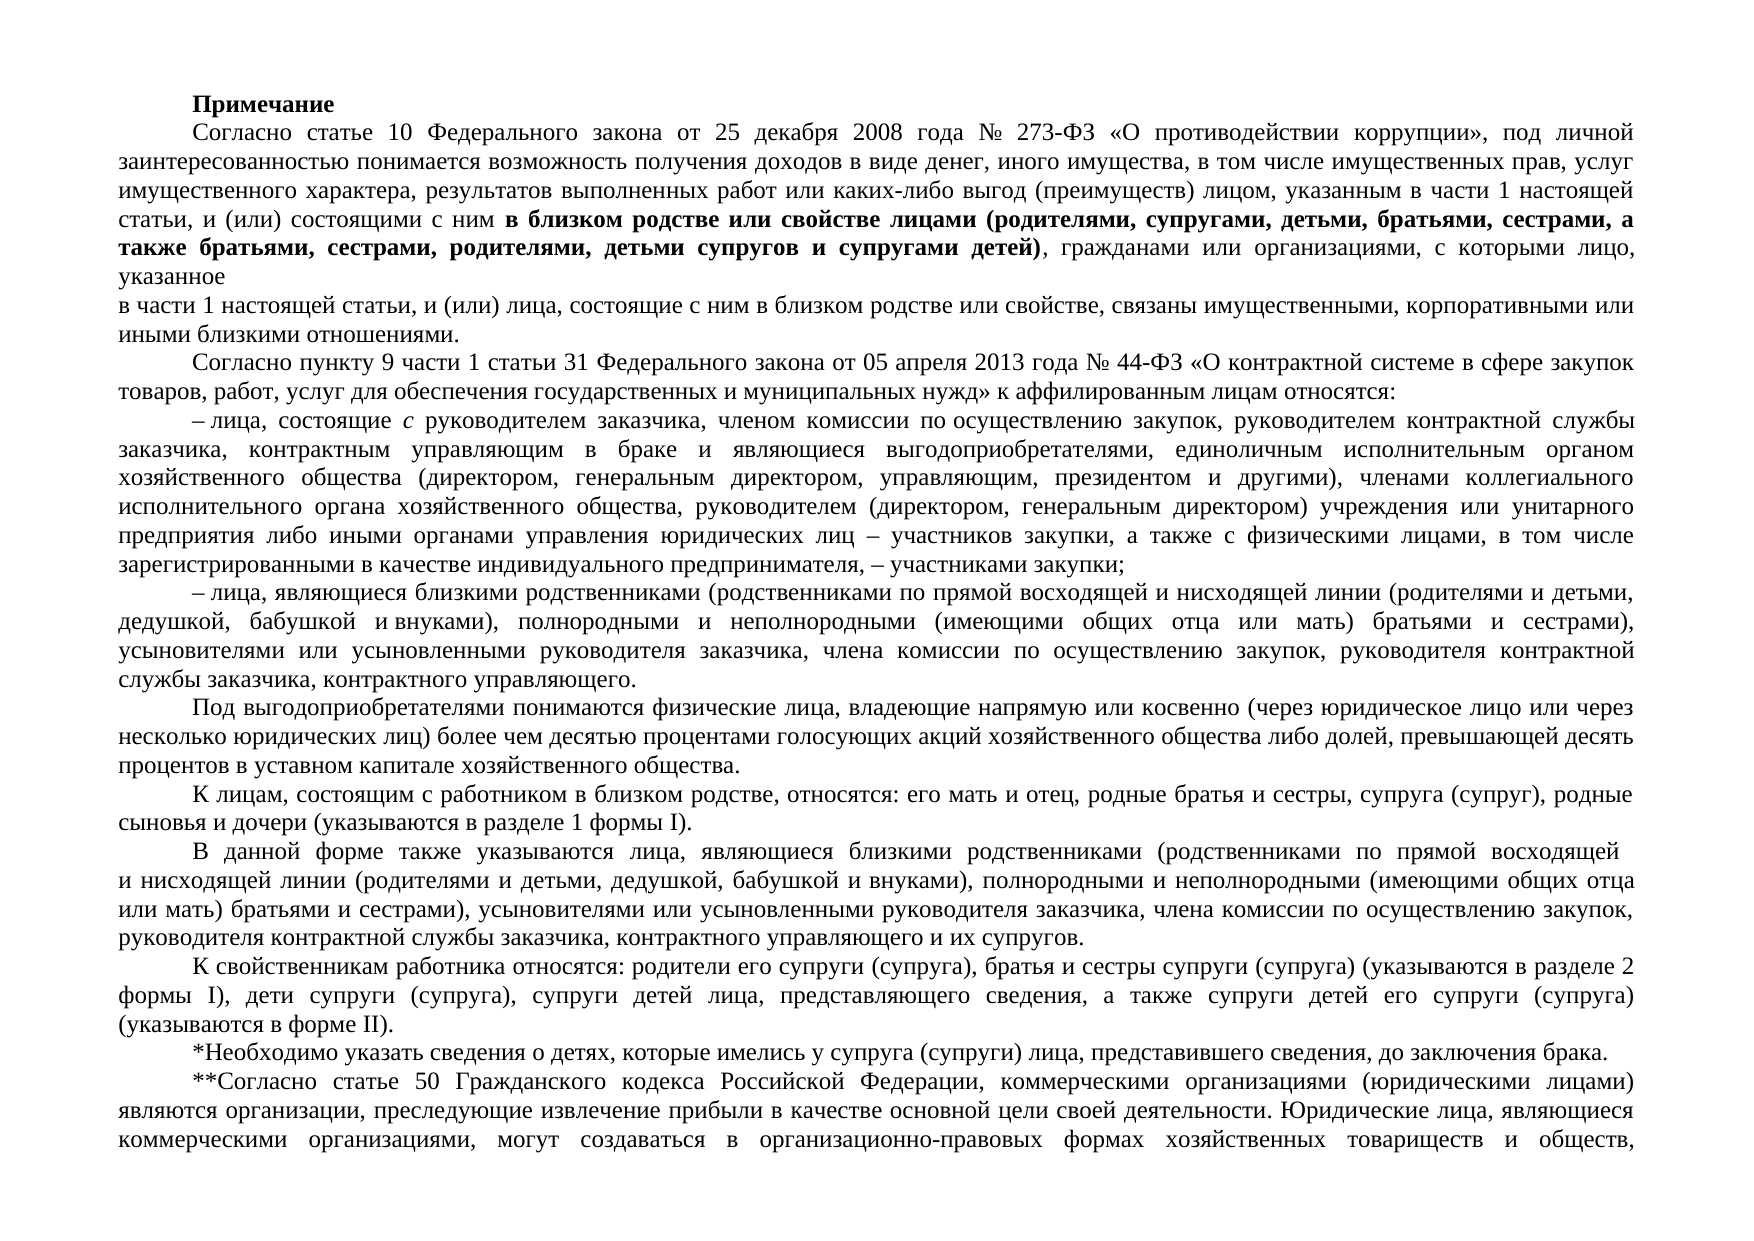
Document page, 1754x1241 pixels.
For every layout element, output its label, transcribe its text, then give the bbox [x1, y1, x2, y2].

text – лица, являющиеся близкими родственниками (родственниками по прямой восходящей и нисходящей линии (родителями и детьми, дедушкой, бабушкой и внуками), полнородными и неполнородными (имеющими общих отца или мать) братьями и сестрами), усыновителями или усыновленными руководителя заказчика, члена комиссии по осуществлению закупок, руководителя контрактной службы заказчика, контрактного управляющего. [118, 577, 1636, 692]
text К лицам, состоящим с работником в близком родстве, относятся: его мать и отец, родные братья и сестры, супруга (супруг), родные сыновья и дочери (указываются в разделе 1 формы I). [118, 779, 1636, 836]
text В данной форме также указываются лица, являющиеся близкими родственниками (родственниками по прямой восходящей и нисходящей линии (родителями и детьми, дедушкой, бабушкой и внуками), полнородными и неполнородными (имеющими общих отца или мать) братьями и сестрами), усыновителями или усыновленными руководителя заказчика, члена комиссии по осуществлению закупок, руководителя контрактной службы заказчика, контрактного управляющего и их супругов. [118, 836, 1636, 951]
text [118, 1066, 1636, 1152]
text Под выгодоприобретателями понимаются физические лица, владеющие напрямую или косвенно (через юридическое лицо или через несколько юридических лиц) более чем десятью процентами голосующих акций хозяйственного общества либо долей, превышающей десять процентов в уставном капитале хозяйственного общества. [118, 692, 1636, 779]
text – лица, состоящие с руководителем заказчика, членом комиссии по осуществлению закупок, руководителем контрактной службы заказчика, контрактным управляющим в браке и являющиеся выгодоприобретателями, единоличным исполнительным органом хозяйственного общества (директором, генеральным директором, управляющим, президентом и другими), членами коллегиального исполнительного органа хозяйственного общества, руководителем (директором, генеральным директором) учреждения или унитарного предприятия либо иными органами управления юридических лиц – участников закупки, а также с физическими лицами, в том числе зарегистрированными в качестве индивидуального предпринимателя, – участниками закупки; [118, 405, 1636, 577]
text Примечание [118, 89, 1636, 117]
text Согласно статье 10 Федерального закона от 25 декабря 2008 года № 273-ФЗ «О противодействии коррупции», под личной заинтересованностью понимается возможность получения доходов в виде денег, иного имущества, в том числе имущественных прав, услуг имущественного характера, результатов выполненных работ или каких-либо выгод (преимуществ) лицом, указанным в части 1 настоящей статьи, и (или) состоящими с ним в близком родстве или свойстве лицами (родителями, супругами, детьми, братьями, сестрами, а также братьями, сестрами, родителями, детьми супругов и супругами детей), гражданами или организациями, с которыми лицо, указанное в части 1 настоящей статьи, и (или) лица, состоящие с ним в близком родстве или свойстве, связаны имущественными, корпоративными или иными близкими отношениями. [118, 117, 1636, 347]
text Согласно пункту 9 части 1 статьи 31 Федерального закона от 05 апреля 2013 года № 44-ФЗ «О контрактной системе в сфере закупок товаров, работ, услуг для обеспечения государственных и муниципальных нужд» к аффилированным лицам относятся: [118, 347, 1636, 405]
text К свойственникам работника относятся: родители его супруги (супруга), братья и сестры супруги (супруга) (указываются в разделе 2 формы I), дети супруги (супруга), супруги детей лица, представляющего сведения, а также супруги детей его супруги (супруга) (указываются в форме II). [118, 951, 1636, 1037]
text *Необходимо указать сведения о детях, которые имелись у супруга (супруги) лица, представившего сведения, до заключения брака. [118, 1037, 1636, 1066]
